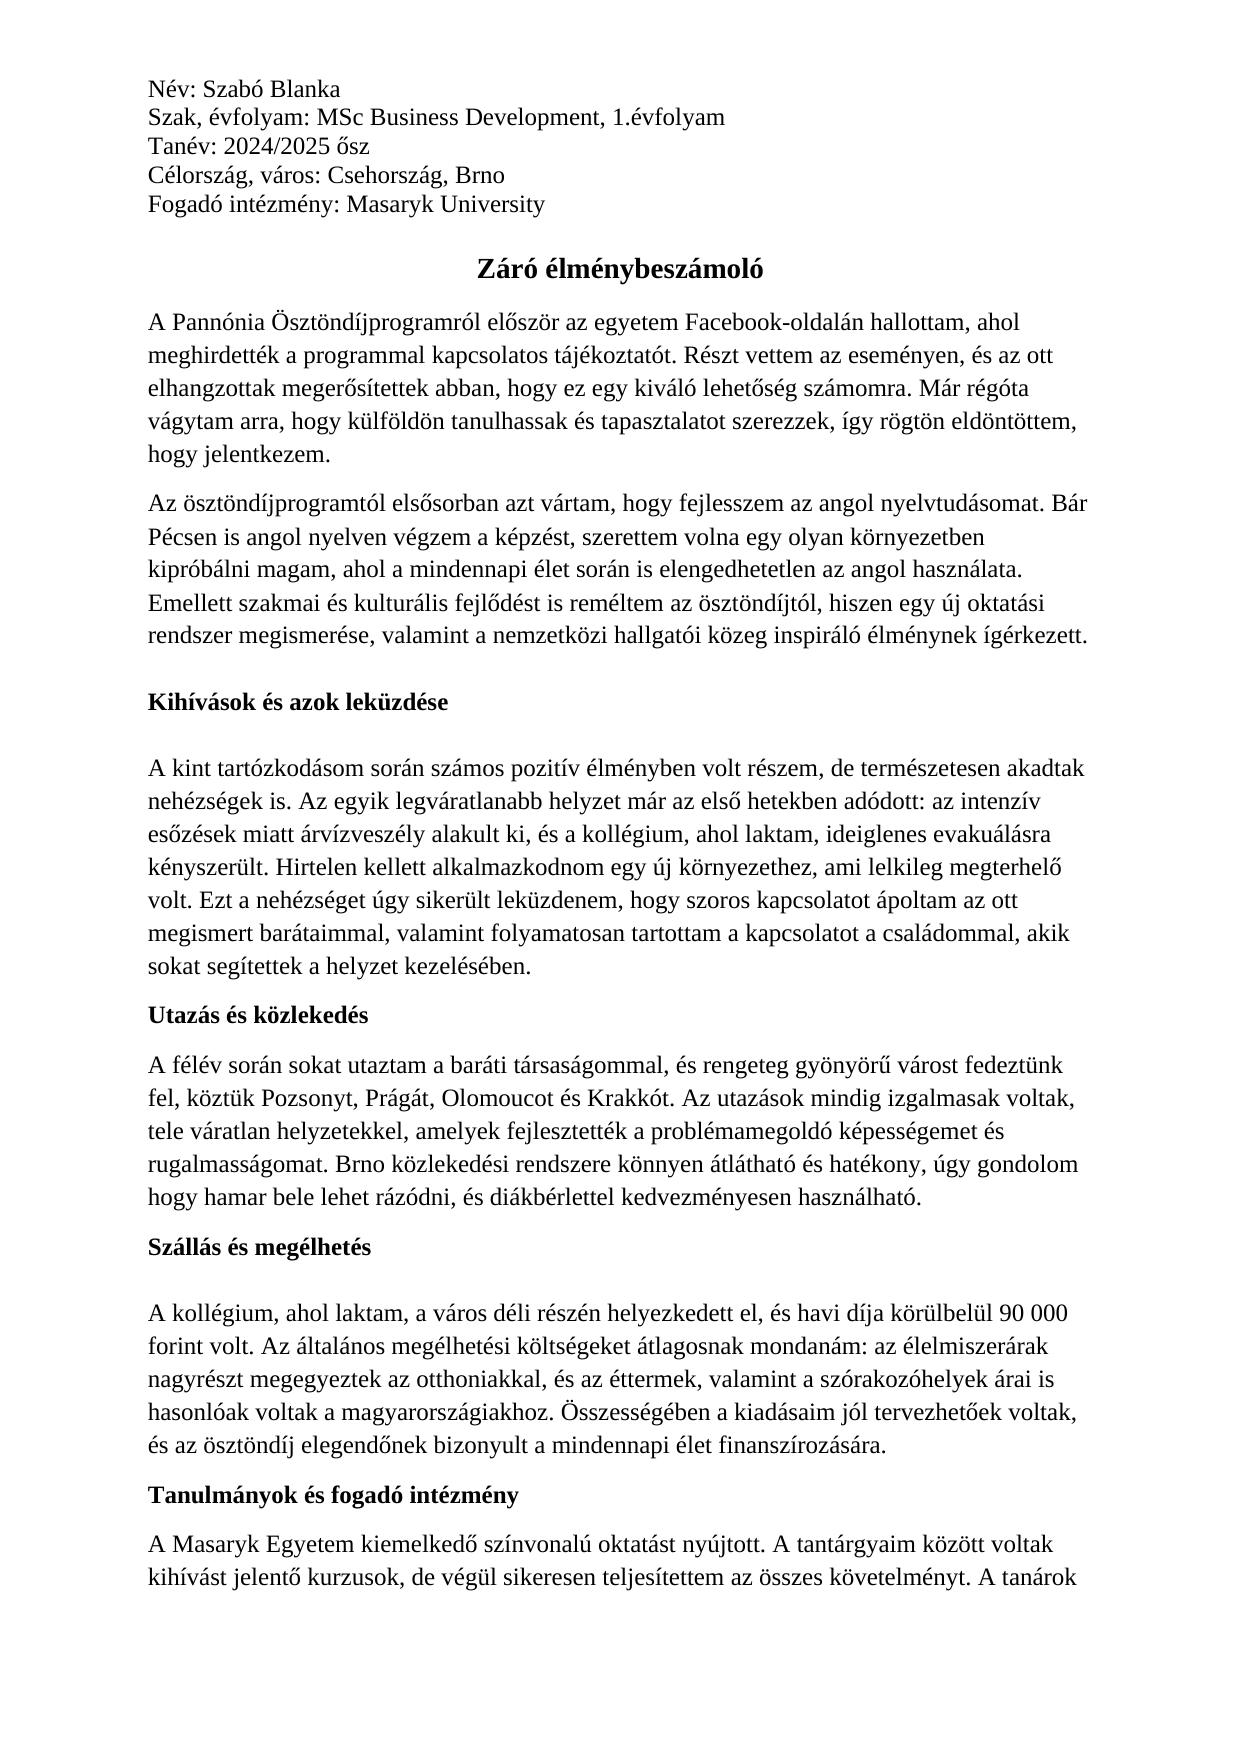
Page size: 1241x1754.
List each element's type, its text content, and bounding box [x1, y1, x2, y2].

text Tanulmányok és fogadó intézmény [148, 1480, 1093, 1508]
text Az ösztöndíjprogramtól elsősorban azt vártam, hogy fejlesszem az angol nyelvtudásomat. Bár Pécsen is angol nyelven végzem a képzést, szerettem volna egy olyan környezetben kipróbálni magam, ahol a mindennapi élet során is elengedhetetlen az angol használata. Emellett szakmai és kulturális fejlődést is reméltem az ösztöndíjtól, hiszen egy új oktatási rendszer megismerése, valamint a nemzetközi hallgatói közeg inspiráló élménynek ígérkezett. Kihívások és azok leküzdése A kint tartózkodásom során számos pozitív élményben volt részem, de természetesen akadtak nehézségek is. Az egyik legváratlanabb helyzet már az első hetekben adódott: az intenzív esőzések miatt árvízveszély alakult ki, és a kollégium, ahol laktam, ideiglenes evakuálásra kényszerült. Hirtelen kellett alkalmazkodnom egy új környezethez, ami lelkileg megterhelő volt. Ezt a nehézséget úgy sikerült leküzdenem, hogy szoros kapcsolatot ápoltam az ott megismert barátaimmal, valamint folyamatosan tartottam a kapcsolatot a családommal, akik sokat segítettek a helyzet kezelésében. [148, 488, 1093, 979]
text Szállás és megélhetés A kollégium, ahol laktam, a város déli részén helyezkedett el, és havi díja körülbelül 90 000 forint volt. Az általános megélhetési költségeket átlagosnak mondanám: az élelmiszerárak nagyrészt megegyeztek az otthoniakkal, és az éttermek, valamint a szórakozóhelyek árai is hasonlóak voltak a magyarországiakhoz. Összességében a kiadásaim jól tervezhetőek voltak, és az ösztöndíj elegendőnek bizonyult a mindennapi élet finanszírozására. [148, 1232, 1093, 1459]
text Záró élménybeszámoló [148, 252, 1093, 285]
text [148, 1529, 1093, 1591]
text Utazás és közlekedés [148, 1001, 1093, 1029]
text A Pannónia Ösztöndíjprogramról először az egyetem Facebook-oldalán hallottam, ahol meghirdették a programmal kapcsolatos tájékoztatót. Részt vettem az eseményen, és az ott elhangzottak megerősítettek abban, hogy ez egy kiváló lehetőség számomra. Már régóta vágytam arra, hogy külföldön tanulhassak és tapasztalatot szerezzek, így rögtön eldöntöttem, hogy jelentkezem. [148, 307, 1093, 468]
text A félév során sokat utaztam a baráti társaságommal, és rengeteg gyönyörű várost fedeztünk fel, köztük Pozsonyt, Prágát, Olomoucot és Krakkót. Az utazások mindig izgalmasak voltak, tele váratlan helyzetekkel, amelyek fejlesztették a problémamegoldó képességemet és rugalmasságomat. Brno közlekedési rendszere könnyen átlátható és hatékony, úgy gondolom hogy hamar bele lehet rázódni, és diákbérlettel kedvezményesen használható. [148, 1050, 1093, 1211]
